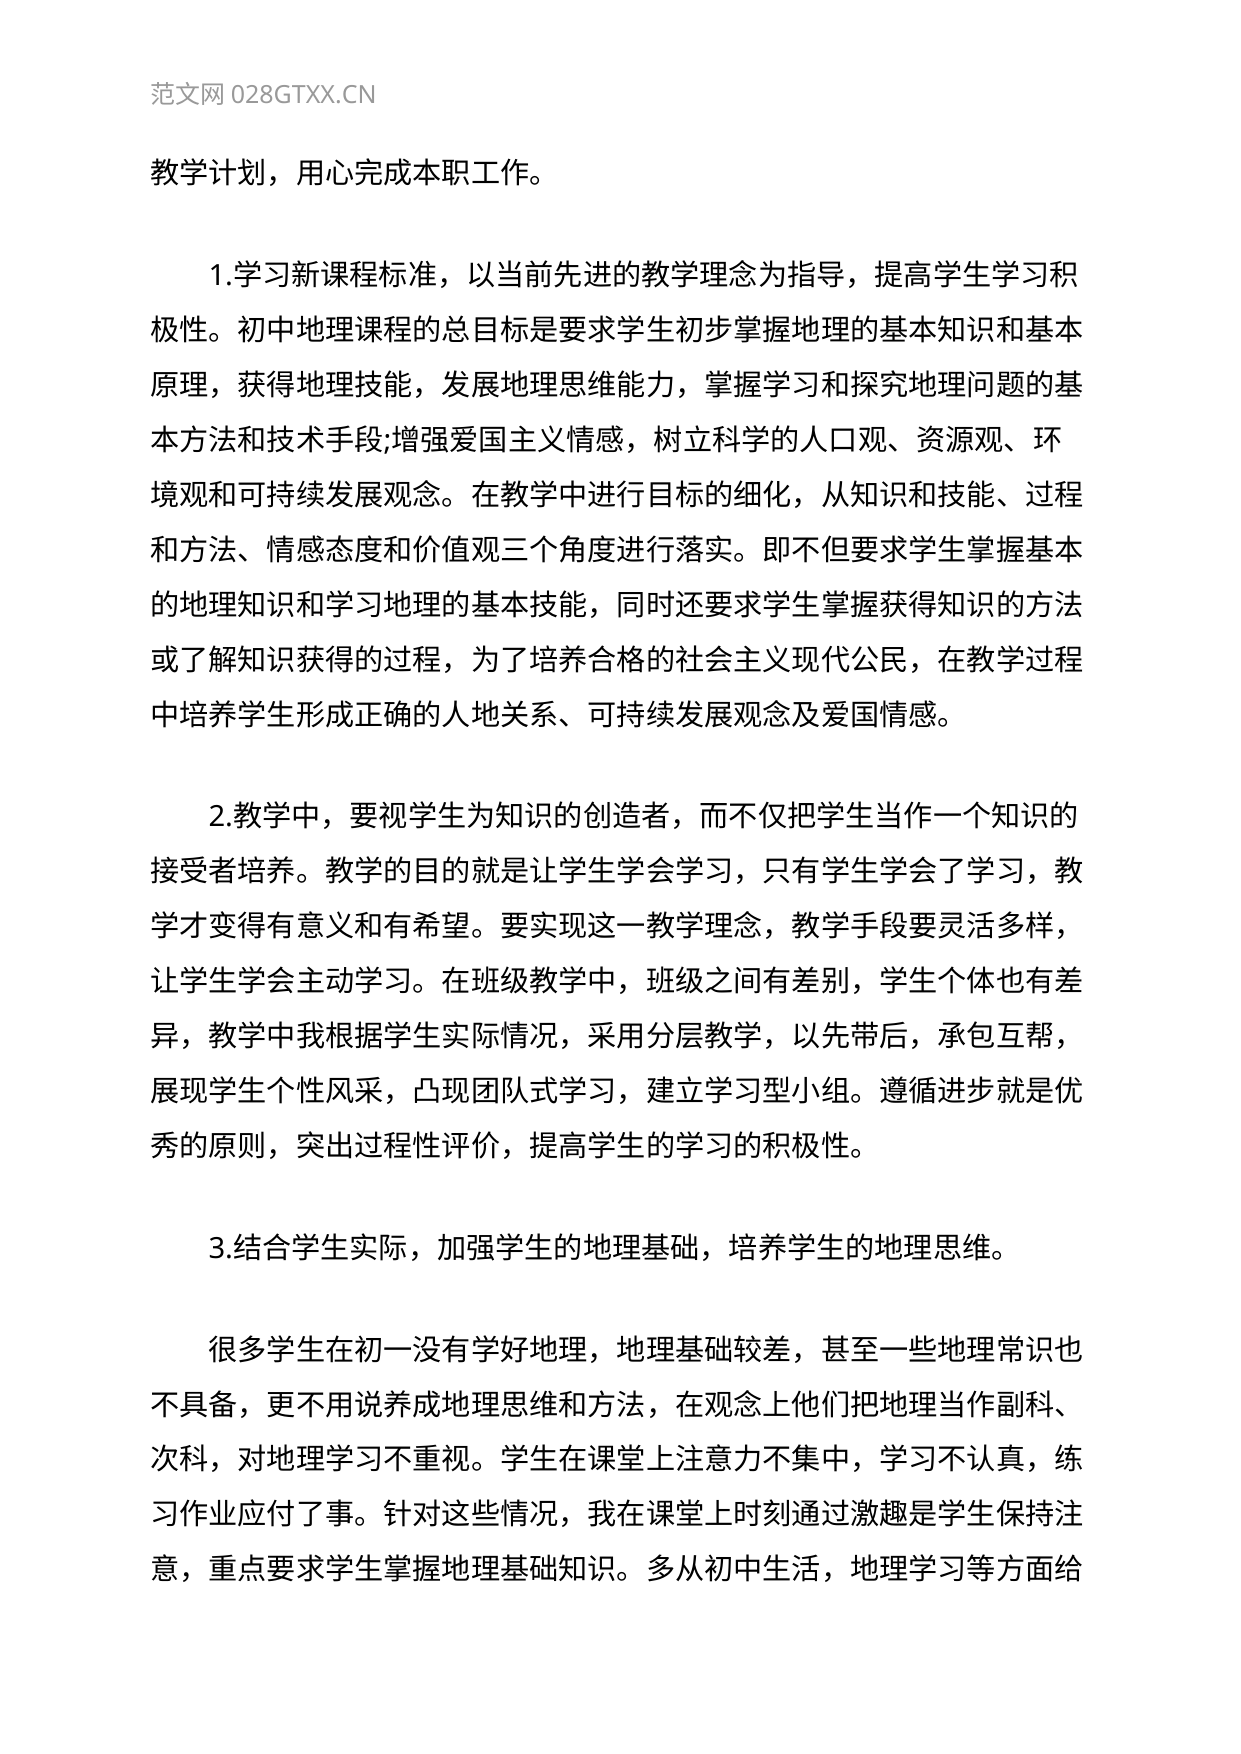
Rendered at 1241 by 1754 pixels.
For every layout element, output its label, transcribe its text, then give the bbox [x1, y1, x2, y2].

text 1.学习新课程标准，以当前先进的教学理念为指导，提高学生学习积极性。初中地理课程的总目标是要求学生初步掌握地理的基本知识和基本原理，获得地理技能，发展地理思维能力，掌握学习和探究地理问题的基本方法和技术手段;增强爱国主义情感，树立科学的人口观、资源观、环境观和可持续发展观念。在教学中进行目标的细化，从知识和技能、过程和方法、情感态度和价值观三个角度进行落实。即不但要求学生掌握基本的地理知识和学习地理的基本技能，同时还要求学生掌握获得知识的方法或了解知识获得的过程，为了培养合格的社会主义现代公民，在教学过程中培养学生形成正确的人地关系、可持续发展观念及爱国情感。 [150, 252, 1090, 733]
text 2.教学中，要视学生为知识的创造者，而不仅把学生当作一个知识的接受者培养。教学的目的就是让学生学会学习，只有学生学会了学习，教学才变得有意义和有希望。要实现这一教学理念，教学手段要灵活多样，让学生学会主动学习。在班级教学中，班级之间有差别，学生个体也有差异，教学中我根据学生实际情况，采用分层教学，以先带后，承包互帮，展现学生个性风采，凸现团队式学习，建立学习型小组。遵循进步就是优秀的原则，突出过程性评价，提高学生的学习的积极性。 [150, 793, 1090, 1165]
text 3.结合学生实际，加强学生的地理基础，培养学生的地理思维。 [150, 1224, 1090, 1267]
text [150, 150, 1090, 192]
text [150, 1326, 1090, 1588]
